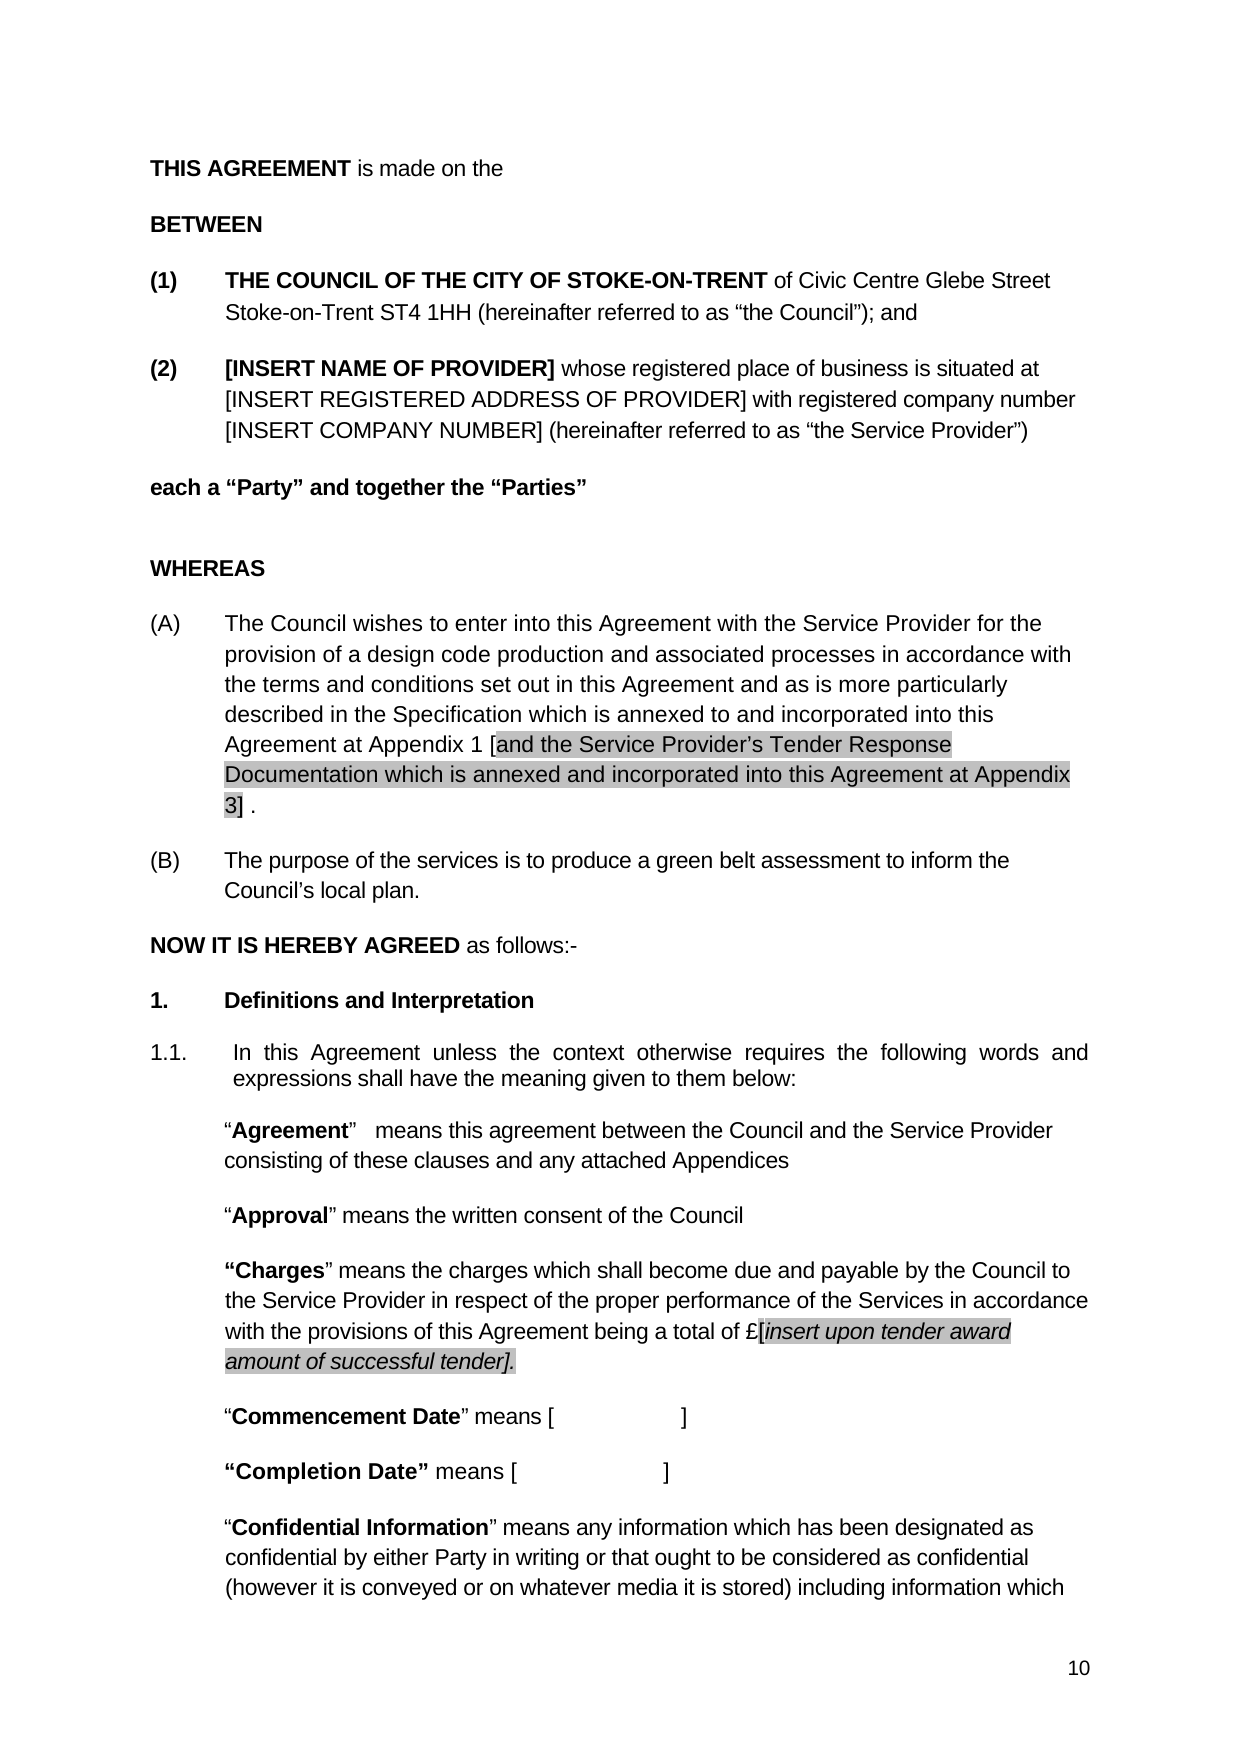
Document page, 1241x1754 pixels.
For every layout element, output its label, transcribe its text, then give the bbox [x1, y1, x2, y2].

text “Commencement Date” means [ ] [224, 1403, 1090, 1429]
list In this Agreement unless the context otherwise requires the following words and expressions shall have the meaning given to them below: [150, 1039, 1090, 1092]
text “Approval” means the written consent of the Council [224, 1202, 1090, 1228]
text (B) The purpose of the services is to produce a green belt assessment to inform the Council’s local plan. [150, 847, 1090, 903]
list Definitions and Interpretation [150, 987, 1090, 1014]
text WHEREAS [150, 525, 1090, 582]
text each a “Party” and together the “Parties” [150, 469, 1090, 500]
text “Completion Date” means [ ] [224, 1458, 1090, 1484]
text (1) THE COUNCIL OF THE CITY OF STOKE-ON-TRENT of Civic Centre Glebe Street Stoke-on-Trent ST4 1HH (hereinafter referred to as “the Council”); and [150, 262, 1090, 325]
text BETWEEN [150, 206, 1090, 237]
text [224, 1513, 1090, 1600]
text NOW IT IS HEREBY AGREED as follows:- [150, 932, 1090, 959]
text (2) [INSERT NAME OF PROVIDER] whose registered place of business is situated at [INSERT REGISTERED ADDRESS OF PROVIDER] with registered company number [INSERT COMPANY NUMBER] (hereinafter referred to as “the Service Provider”) [150, 350, 1090, 444]
text “Agreement” means this agreement between the Council and the Service Provider consisting of these clauses and any attached Appendices [224, 1117, 1090, 1173]
text THIS AGREEMENT is made on the [150, 150, 1090, 181]
text (A) The Council wishes to enter into this Agreement with the Service Provider for the provision of a design code production and associated processes in accordance with the terms and conditions set out in this Agreement and as is more particularly described in the Specification which is annexed to and incorporated into this Agreement at Appendix 1 [and the Service Provider’s Tender Response Documentation which is annexed and incorporated into this Agreement at Appendix 3] . [150, 610, 1090, 818]
text “Charges” means the charges which shall become due and payable by the Council to the Service Provider in respect of the proper performance of the Services in accordance with the provisions of this Agreement being a total of £[insert upon tender award amount of successful tender]. [224, 1257, 1090, 1374]
